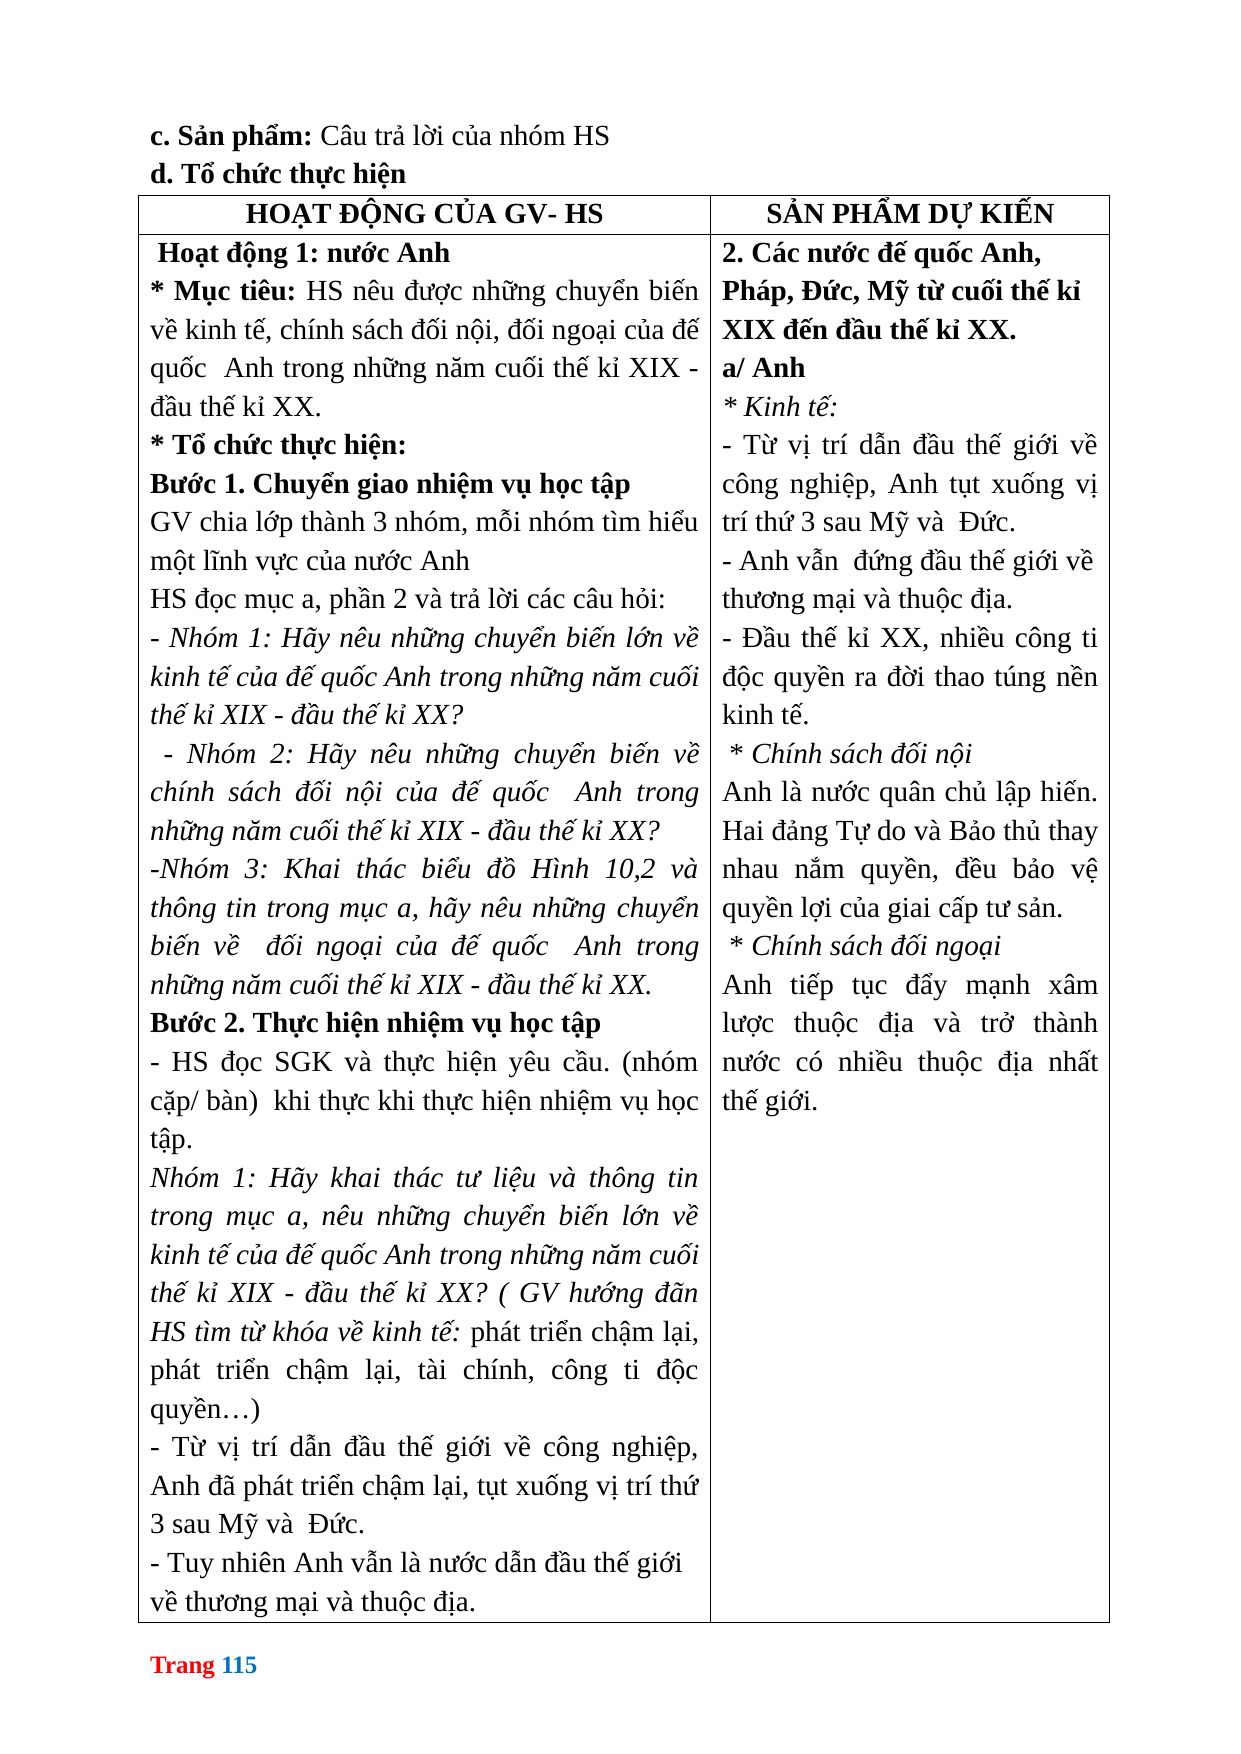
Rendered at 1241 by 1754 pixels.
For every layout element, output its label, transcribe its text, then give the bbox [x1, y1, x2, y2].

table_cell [711, 235, 1109, 1622]
text c. Sản phẩm: Câu trả lời của nhóm HS [150, 118, 1122, 152]
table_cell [139, 235, 710, 1622]
table_header SẢN PHẨM DỰ KIẾN [711, 196, 1109, 234]
text d. Tổ chức thực hiện [150, 157, 1122, 190]
table_header HOẠT ĐỘNG CỦA GV- HS [139, 196, 710, 234]
